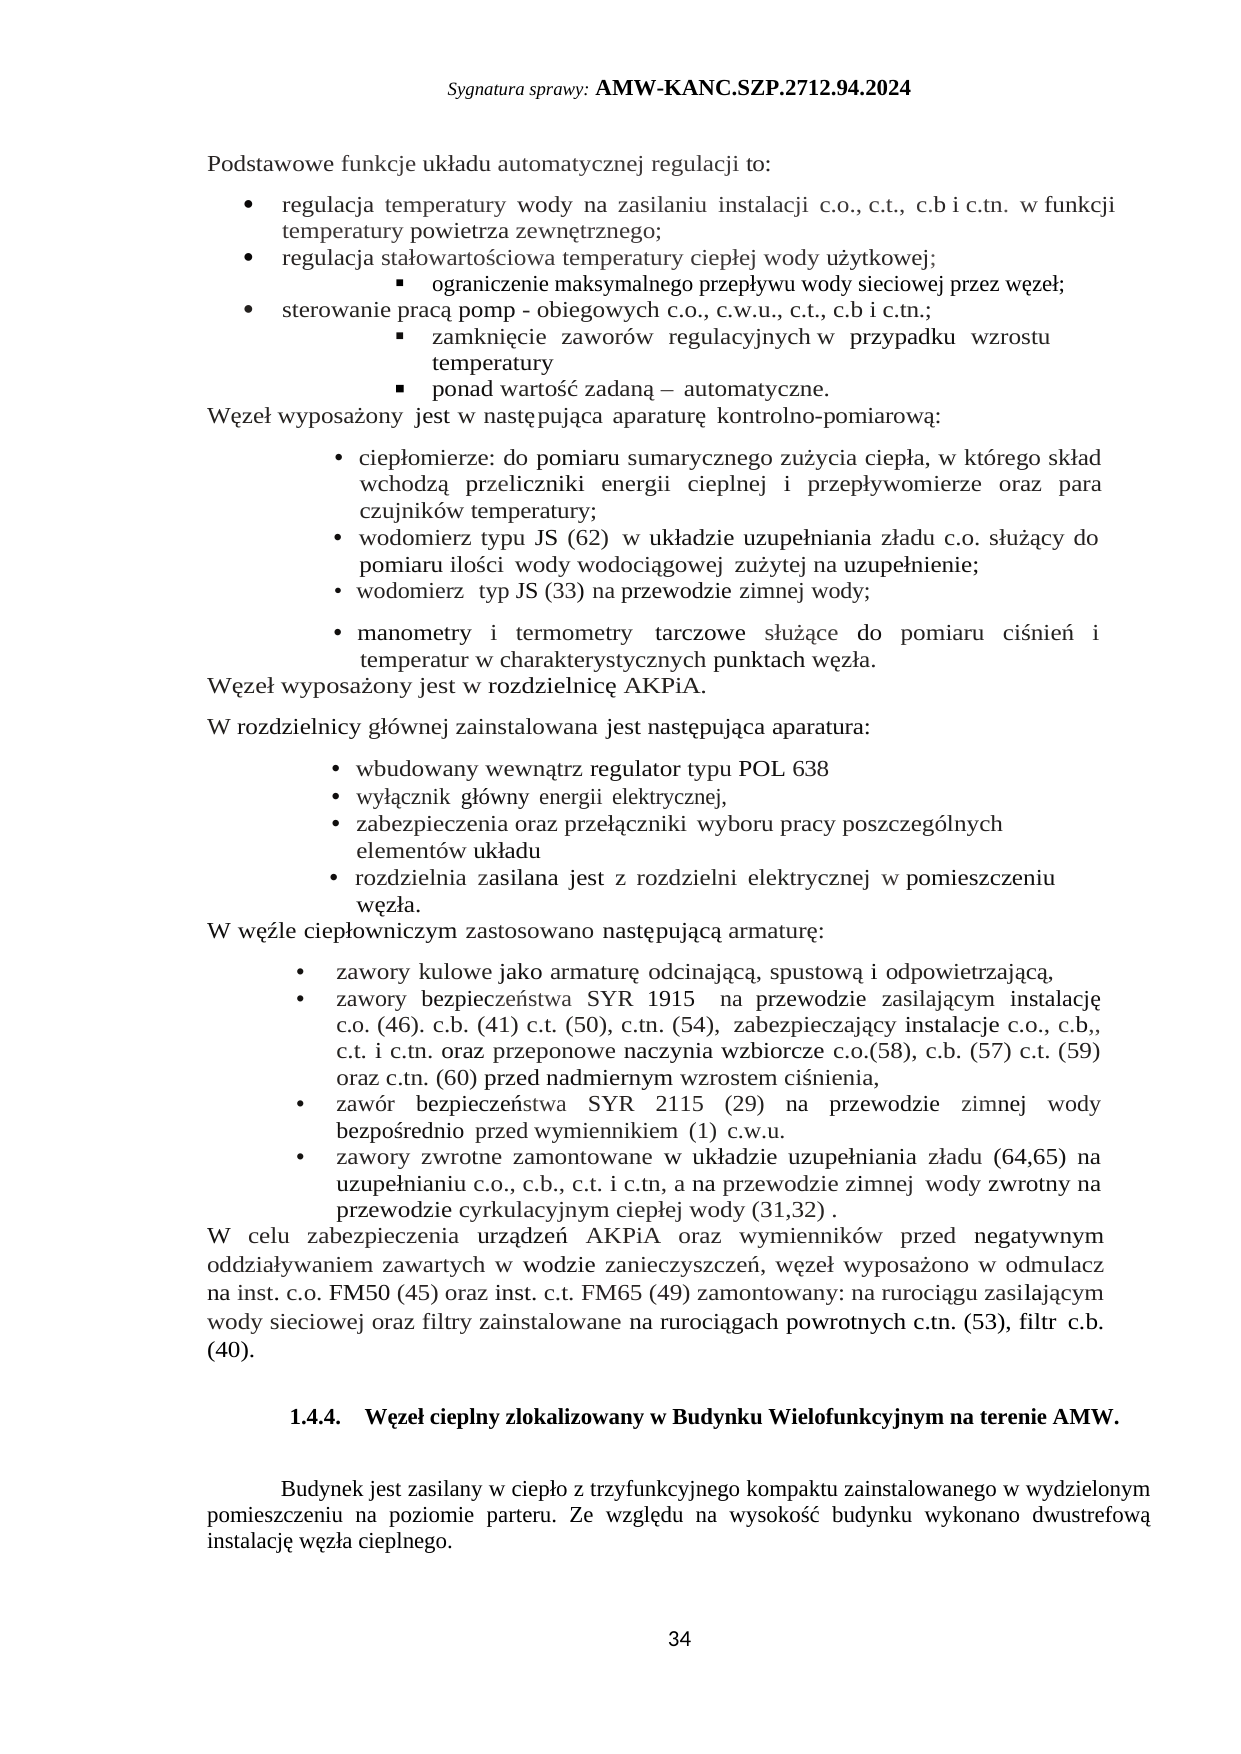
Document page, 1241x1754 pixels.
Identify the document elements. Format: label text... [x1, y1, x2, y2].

text • wodomierz typ JS (33) na przewodzie zimnej wody; [218, 577, 1152, 603]
list zawór bezpieczeństwa SYR 2115 (29) na przewodzie zimnej wody bezpośrednio przed wymiennikiem (1) c.w.u. [296, 1090, 1101, 1143]
text W węźle ciepłowniczym zastosowano następującą armaturę: [207, 917, 1152, 943]
list wyłącznik główny energii elektrycznej, [331, 782, 1097, 809]
list regulacja temperatury wody na zasilaniu instalacji c.o., c.t., c.b i c.tn. w funkcji temperatury powietrza zewnętrznego; [244, 191, 1118, 244]
list wbudowany wewnątrz regulator typu POL 638 [331, 754, 1152, 782]
list wodomierz typu JS (62) w układzie uzupełniania zładu c.o. służący do pomiaru ilości wody wodociągowej zużytej na uzupełnienie; [333, 523, 1099, 577]
text W rozdzielnicy głównej zainstalowana jest następująca aparatura: [207, 713, 1152, 739]
text Podstawowe funkcje układu automatycznej regulacji to: [207, 150, 1152, 176]
list ciepłomierze: do pomiaru sumarycznego zużycia ciepła, w którego skład wchodzą przeliczniki energii cieplnej i przepływomierze oraz para czujników temperatury; [334, 443, 1102, 523]
list ograniczenie maksymalnego przepływu wody sieciowej przez węzeł; [394, 270, 1152, 296]
list ponad wartość zadaną – automatyczne. [394, 375, 1152, 402]
list Węzeł cieplny zlokalizowany w Budynku Wielofunkcyjnym na terenie AMW. [289, 1403, 1152, 1430]
list manometry i termometry tarczowe służące do pomiaru ciśnień i temperatur w charakterystycznych punktach węzła. [333, 618, 1100, 672]
list zawory bezpieczeństwa SYR 1915 na przewodzie zasilającym instalację c.o. (46). c.b. (41) c.t. (50), c.tn. (54), zabezpieczający instalacje c.o., c.b,, c.t. i c.tn. oraz przeponowe naczynia wzbiorcze c.o.(58), c.b. (57) c.t. (59) oraz c.tn. (60) przed nadmiernym wzrostem ciśnienia, [296, 985, 1101, 1090]
list zawory kulowe jako armaturę odcinającą, spustową i odpowietrzającą, [296, 958, 1101, 984]
text Węzeł wyposażony jest w rozdzielnicę AKPiA. [207, 672, 1152, 698]
text Budynek jest zasilany w ciepło z trzyfunkcyjnego kompaktu zainstalowanego w wydzielonym pomieszczeniu na poziomie parteru. Ze względu na wysokość budynku wykonano dwustrefową instalację węzła cieplnego. [207, 1475, 1152, 1554]
list zabezpieczenia oraz przełączniki wyboru pracy poszczególnych elementów układu [331, 809, 1097, 863]
list regulacja stałowartościowa temperatury ciepłej wody użytkowej; [244, 244, 1118, 270]
list zawory zwrotne zamontowane w układzie uzupełniania zładu (64,65) na uzupełnianiu c.o., c.b., c.t. i c.tn, a na przewodzie zimnej wody zwrotny na przewodzie cyrkulacyjnym ciepłej wody (31,32) . [296, 1143, 1101, 1222]
list rozdzielnia zasilana jest z rozdzielni elektrycznej w pomieszczeniu węzła. [329, 863, 1098, 917]
list zamknięcie zaworów regulacyjnych w przypadku wzrostu temperatury [394, 323, 1152, 375]
text Węzeł wyposażony jest w następująca aparaturę kontrolno-pomiarową: [207, 402, 1152, 428]
text W celu zabezpieczenia urządzeń AKPiA oraz wymienników przed negatywnym oddziaływaniem zawartych w wodzie zanieczyszczeń, węzeł wyposażono w odmulacz na inst. c.o. FM50 (45) oraz inst. c.t. FM65 (49) zamontowany: na rurociągu zasilającym wody sieciowej oraz filtry zainstalowane na rurociągach powrotnych c.tn. (53), filtr c.b. (40). [207, 1222, 1104, 1362]
list sterowanie pracą pomp - obiegowych c.o., c.w.u., c.t., c.b i c.tn.; [244, 296, 1152, 323]
